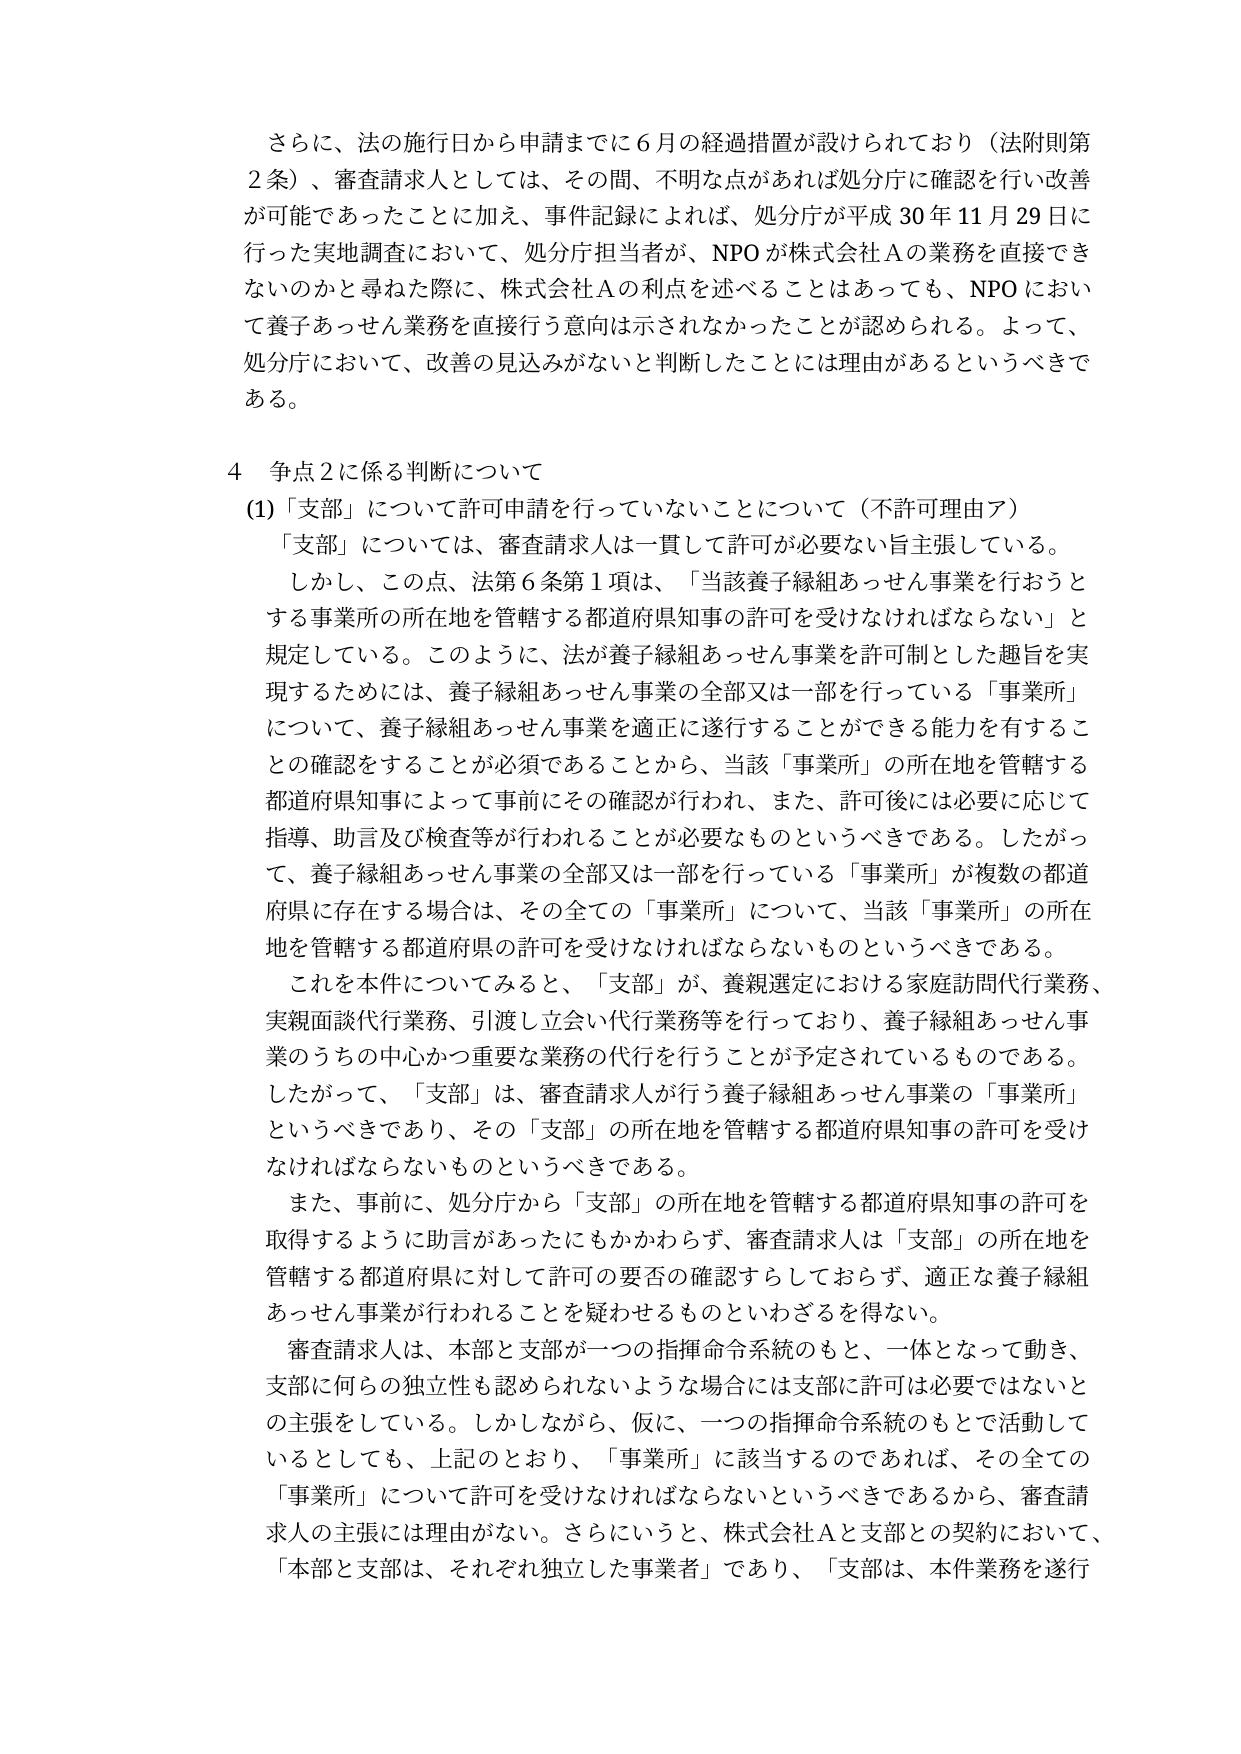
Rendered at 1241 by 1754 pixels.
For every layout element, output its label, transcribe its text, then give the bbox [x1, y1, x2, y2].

text 「支部」については、審査請求人は一貫して許可が必要ない旨主張している。 [177, 526, 1092, 562]
text また、事前に、処分庁から「支部」の所在地を管轄する都道府県知事の許可を取得するように助言があったにもかかわらず、審査請求人は「支部」の所在地を管轄する都道府県に対して許可の要否の確認すらしておらず、適正な養子縁組あっせん事業が行われることを疑わせるものといわざるを得ない。 [265, 1184, 1092, 1330]
text (1)「支部」について許可申請を行っていないことについて（不許可理由ア） [177, 489, 1092, 526]
text ４ 争点２に係る判断について [177, 452, 1092, 489]
text これを本件についてみると、「支部」が、養親選定における家庭訪問代行業務、実親面談代行業務、引渡し立会い代行業務等を行っており、養子縁組あっせん事業のうちの中心かつ重要な業務の代行を行うことが予定されているものである。したがって、「支部」は、審査請求人が行う養子縁組あっせん事業の「事業所」というべきであり、その「支部」の所在地を管轄する都道府県知事の許可を受けなければならないものというべきである。 [265, 964, 1092, 1184]
text しかし、この点、法第６条第１項は、「当該養子縁組あっせん事業を行おうとする事業所の所在地を管轄する都道府県知事の許可を受けなければならない」と規定している。このように、法が養子縁組あっせん事業を許可制とした趣旨を実現するためには、養子縁組あっせん事業の全部又は一部を行っている「事業所」について、養子縁組あっせん事業を適正に遂行することができる能力を有することの確認をすることが必須であることから、当該「事業所」の所在地を管轄する都道府県知事によって事前にその確認が行われ、また、許可後には必要に応じて指導、助言及び検査等が行われることが必要なものというべきである。したがって、養子縁組あっせん事業の全部又は一部を行っている「事業所」が複数の都道府県に存在する場合は、その全ての「事業所」について、当該「事業所」の所在地を管轄する都道府県の許可を受けなければならないものというべきである。 [265, 562, 1092, 964]
text さらに、法の施行日から申請までに６月の経過措置が設けられており（法附則第２条）、審査請求人としては、その間、不明な点があれば処分庁に確認を行い改善が可能であったことに加え、事件記録によれば、処分庁が平成30年11月29日に行った実地調査において、処分庁担当者が、NPOが株式会社Ａの業務を直接できないのかと尋ねた際に、株式会社Ａの利点を述べることはあっても、NPOにおいて養子あっせん業務を直接行う意向は示されなかったことが認められる。よって、処分庁において、改善の見込みがないと判断したことには理由があるというべきである。 [243, 123, 1092, 416]
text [265, 1330, 1092, 1586]
